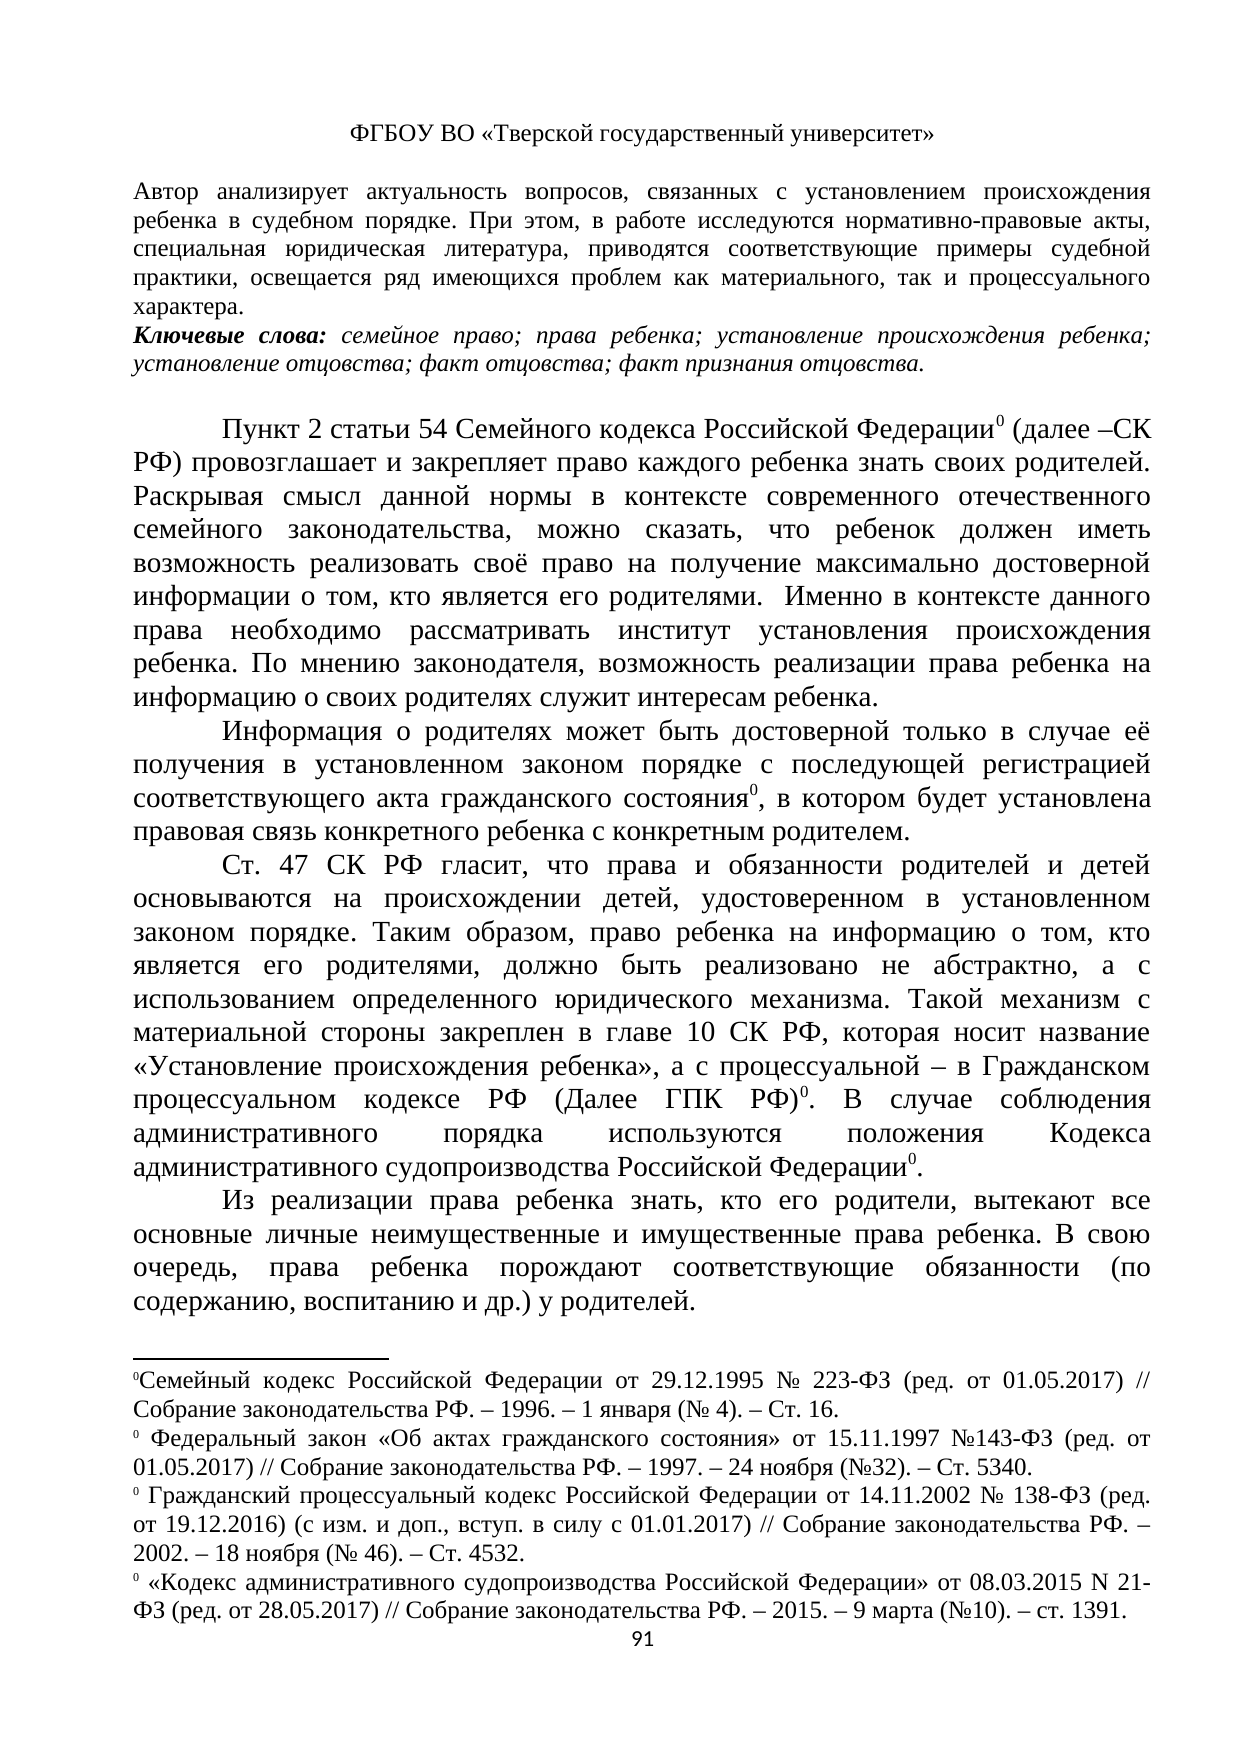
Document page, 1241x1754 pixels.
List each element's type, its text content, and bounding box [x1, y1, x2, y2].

text Информация о родителях может быть достоверной только в случае её получения в установленном законом порядке с последующей регистрацией соответствующего акта гражданского состояния, в котором будет установлена правовая связь конкретного ребенка с конкретным родителем. [133, 713, 1152, 847]
text Пункт 2 статьи 54 Семейного кодекса Российской Федерации (далее –СК РФ) провозглашает и закрепляет право каждого ребенка знать своих родителей. Раскрывая смысл данной нормы в контексте современного отечественного семейного законодательства, можно сказать, что ребенок должен иметь возможность реализовать своё право на получение максимально достоверной информации о том, кто является его родителями. Именно в контексте данного права необходимо рассматривать институт установления происхождения ребенка. По мнению законодателя, возможность реализации права ребенка на информацию о своих родителях служит интересам ребенка. [133, 411, 1152, 713]
text Ключевые слова: семейное право; права ребенка; установление происхождения ребенка; установление отцовства; факт отцовства; факт признания отцовства. [133, 320, 1152, 377]
text Ст. 47 СК РФ гласит, что права и обязанности родителей и детей основываются на происхождении детей, удостоверенном в установленном законом порядке. Таким образом, право ребенка на информацию о том, кто является его родителями, должно быть реализовано не абстрактно, а с использованием определенного юридического механизма. Такой механизм с материальной стороны закреплен в главе 10 СК РФ, которая носит название «Установление происхождения ребенка», а с процессуальной – в Гражданском процессуальном кодексе РФ (Далее ГПК РФ). В случае соблюдения административного порядка используются положения Кодекса административного судопроизводства Российской Федерации. [133, 847, 1152, 1182]
text ФГБОУ ВО «Тверской государственный университет» [133, 118, 1152, 147]
text Из реализации права ребенка знать, кто его родители, вытекают все основные личные неимущественные и имущественные права ребенка. В свою очередь, права ребенка порождают соответствующие обязанности (по содержанию, воспитанию и др.) у родителей. [133, 1182, 1152, 1316]
text Автор анализирует актуальность вопросов, связанных с установлением происхождения ребенка в судебном порядке. При этом, в работе исследуются нормативно-правовые акты, специальная юридическая литература, приводятся соответствующие примеры судебной практики, освещается ряд имеющихся проблем как материального, так и процессуального характера. [133, 176, 1152, 320]
